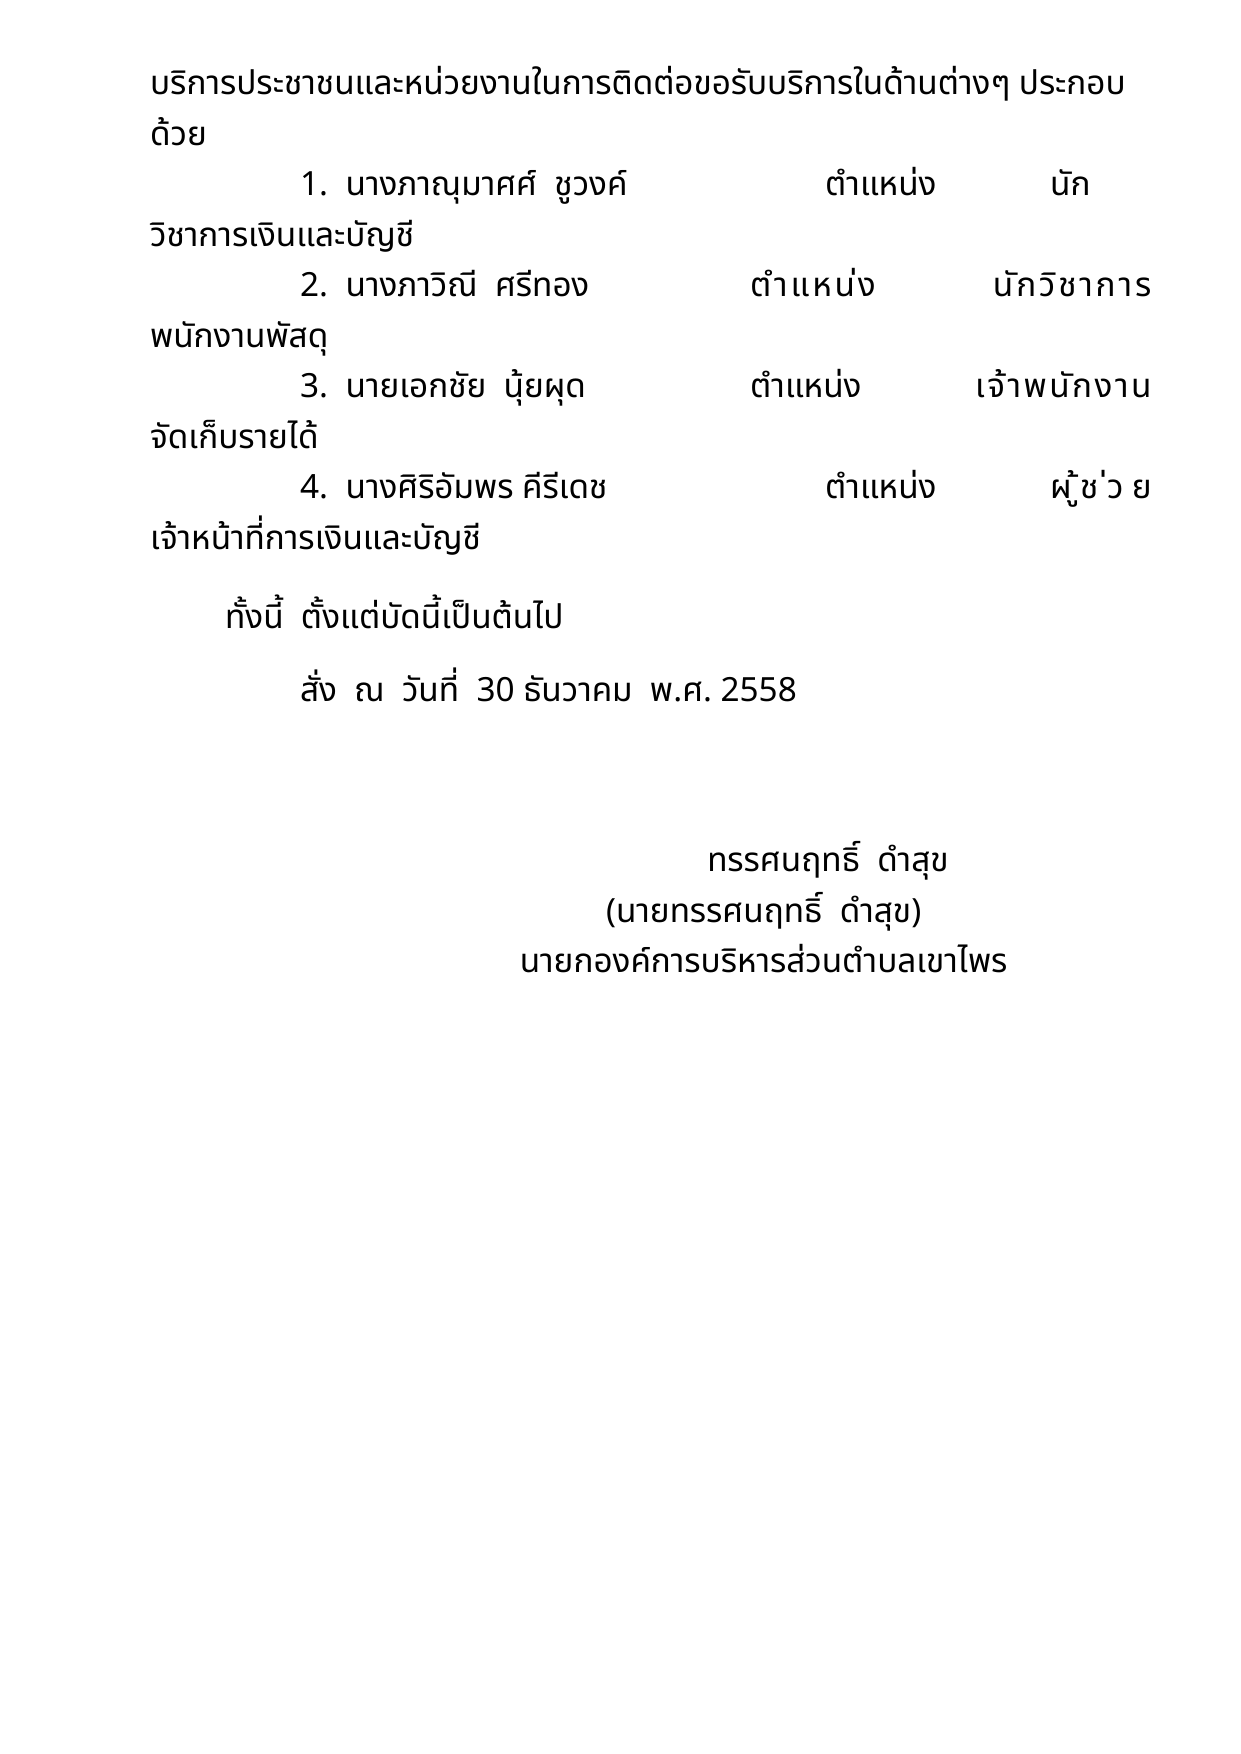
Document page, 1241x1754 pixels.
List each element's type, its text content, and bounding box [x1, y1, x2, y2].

text นายกองค์การบริหารส่วนตำบลเขาไพร [150, 937, 1152, 988]
text ทรรศนฤทธิ์ ดำสุข [150, 836, 1152, 887]
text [150, 59, 1152, 160]
text 4. นางศิริอัมพร คีรีเดช ตำแหน่ง ผู้ช่วยเจ้าหน้าที่การเงินและบัญชี [150, 463, 1152, 564]
text 2. นางภาวิณี ศรีทอง ตำแหน่ง นักวิชาการพนักงานพัสดุ [150, 261, 1152, 362]
text (นายทรรศนฤทธิ์ ดำสุข) [300, 887, 1152, 937]
text ทั้งนี้ ตั้งแต่บัดนี้เป็นต้นไป [150, 593, 1152, 643]
text 1. นางภาณุมาศศ์ ชูวงค์ ตำแหน่ง นักวิชาการเงินและบัญชี [150, 160, 1152, 261]
text สั่ง ณ วันที่ 30 ธันวาคม พ.ศ. 2558 [150, 666, 1104, 717]
text 3. นายเอกชัย นุ้ยผุด ตำแหน่ง เจ้าพนักงานจัดเก็บรายได้ [150, 362, 1152, 463]
